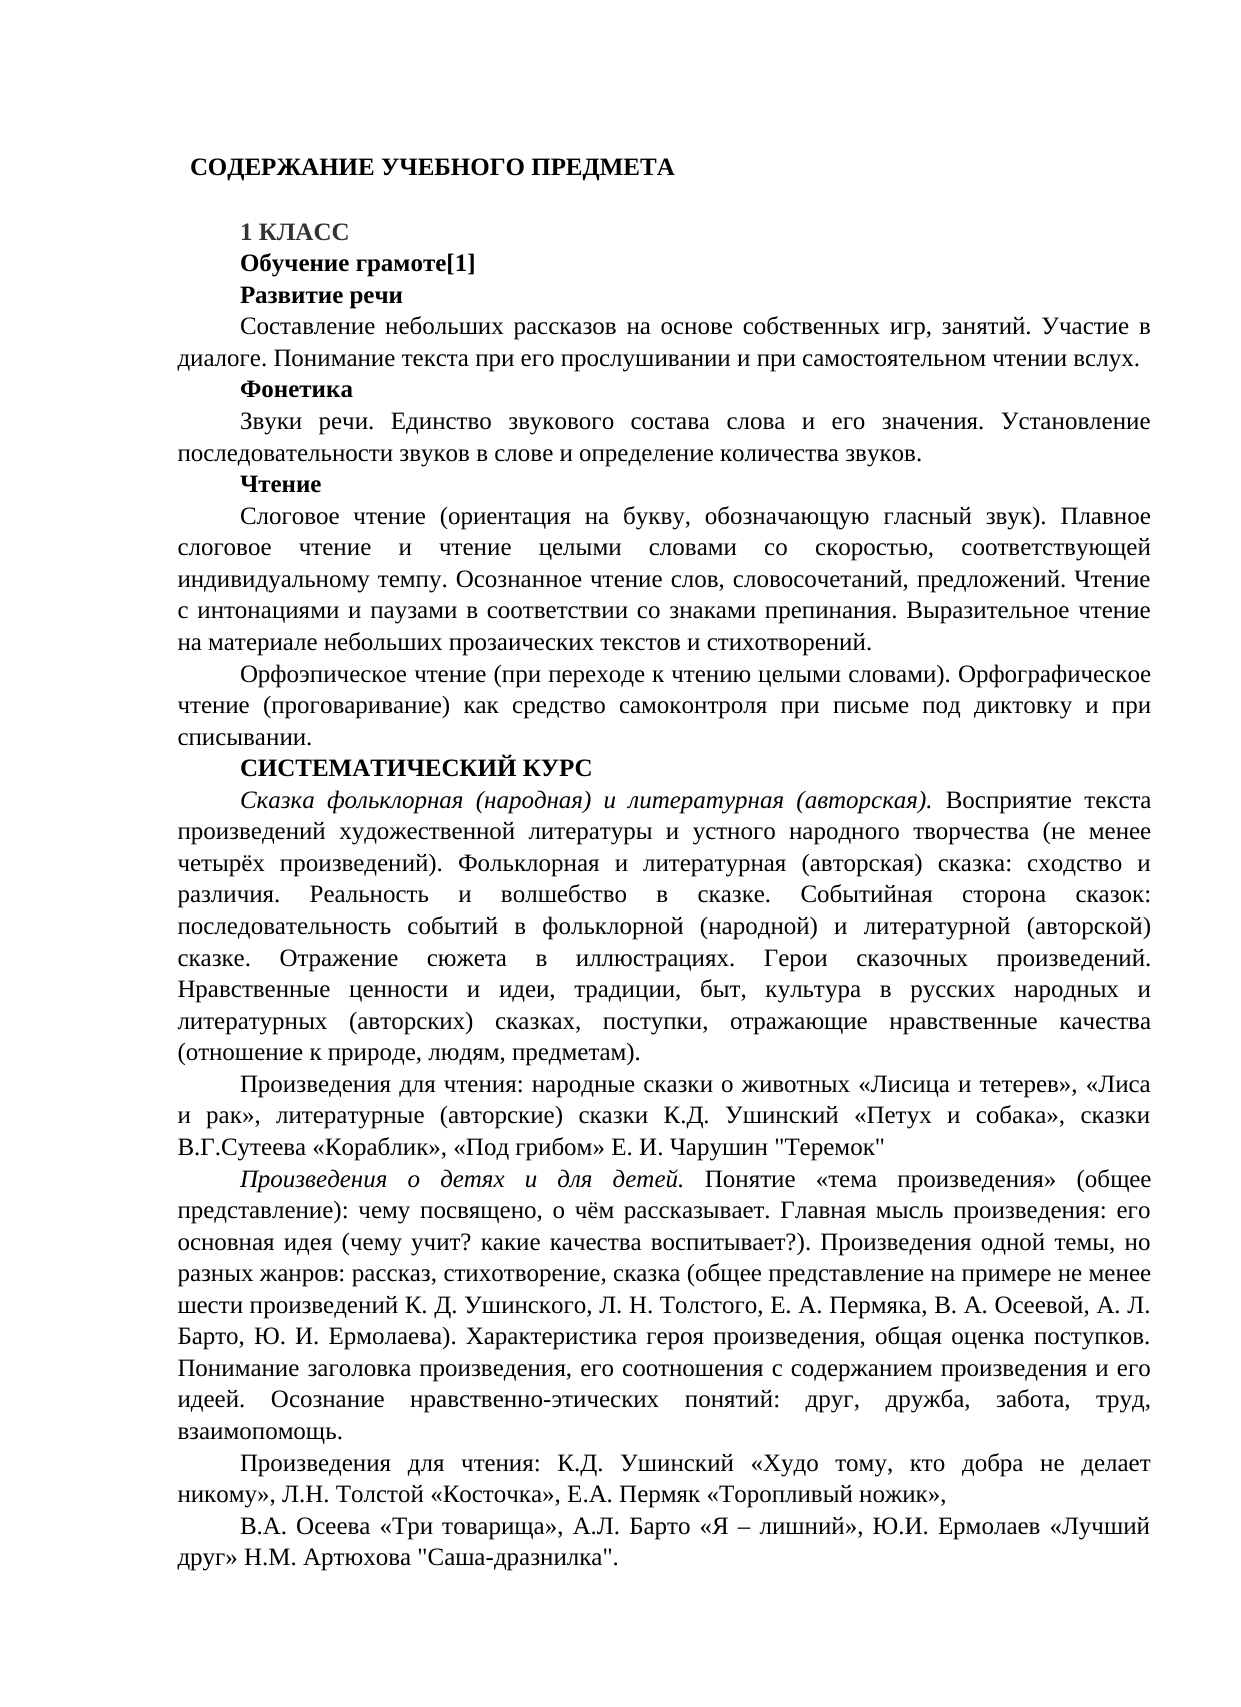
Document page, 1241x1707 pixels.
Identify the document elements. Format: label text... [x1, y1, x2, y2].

text Орфоэпическое чтение (при переходе к чтению целыми словами). Орфографическое чтение (проговаривание) как средство самоконтроля при письме под диктовку и при списывании. [177, 659, 1152, 751]
text Звуки речи. Единство звукового состава слова и его значения. Установление последовательности звуков в слове и определение количества звуков. [177, 406, 1152, 466]
text Произведения для чтения: К.Д. Ушинский «Худо тому, кто добра не делает никому», Л.Н. Толстой «Косточка», Е.А. Пермяк «Торопливый ножик», [177, 1448, 1152, 1508]
text Чтение [177, 469, 1152, 498]
text Составление небольших рассказов на основе собственных игр, занятий. Участие в диалоге. Понимание текста при его прослушивании и при самостоятельном чтении вслух. [177, 311, 1152, 372]
text Сказка фольклорная (народная) и литературная (авторская). Восприятие текста произведений художественной литературы и устного народного творчества (не менее четырёх произведений). Фольклорная и литературная (авторская) сказка: сходство и различия. Реальность и волшебство в сказке. Событийная сторона сказок: последовательность событий в фольклорной (народной) и литературной (авторской) сказке. Отражение сюжета в иллюстрациях. Герои сказочных произведений. Нравственные ценности и идеи, традиции, быт, культура в русских народных и литературных (авторских) сказках, поступки, отражающие нравственные качества (отношение к природе, людям, предметам). [177, 785, 1152, 1066]
text Произведения о детях и для детей. Понятие «тема произведения» (общее представление): чему посвящено, о чём рассказывает. Главная мысль произведения: его основная идея (чему учит? какие качества воспитывает?). Произведения одной темы, но разных жанров: рассказ, стихотворение, сказка (общее представление на примере не менее шести произведений К. Д. Ушинского, Л. Н. Толстого, Е. А. Пермяка, В. А. Осеевой, А. Л. Барто, Ю. И. Ермолаева). Характеристика героя произведения, общая оценка поступков. Понимание заголовка произведения, его соотношения с содержанием произведения и его идеей. Осознание нравственно-этических понятий: друг, дружба, забота, труд, взаимопомощь. [177, 1164, 1152, 1445]
text 1 КЛАСС [177, 217, 1152, 246]
text Фонетика [177, 374, 1152, 403]
text СИСТЕМАТИЧЕСКИЙ КУРС [177, 753, 1152, 782]
text Развитие речи [177, 280, 1152, 309]
text Слоговое чтение (ориентация на букву, обозначающую гласный звук). Плавное слоговое чтение и чтение целыми словами со скоростью, соответствующей индивидуальному темпу. Осознанное чтение слов, словосочетаний, предложений. Чтение с интонациями и паузами в соответствии со знаками препинания. Выразительное чтение на материале небольших прозаических текстов и стихотворений. [177, 501, 1152, 656]
text Обучение грамоте[1] [177, 248, 1152, 277]
text В.А. Осеева «Три товарища», А.Л. Барто «Я – лишний», Ю.И. Ермолаев «Лучший друг» ‌Н.М. Артюхова "Саша-дразнилка".‌ [177, 1511, 1152, 1571]
text Произведения для чтения: народные сказки о животных «Лисица и тетерев», «Лиса и рак», литературные (авторские) сказки К.Д. Ушинский «Петух и собака», сказки В.Г.Сутеева «Кораблик», «Под грибом» ‌Е. И. Чарушин "Теремок"‌ [177, 1069, 1152, 1161]
text СОДЕРЖАНИЕ УЧЕБНОГО ПРЕДМЕТА [190, 152, 1152, 180]
